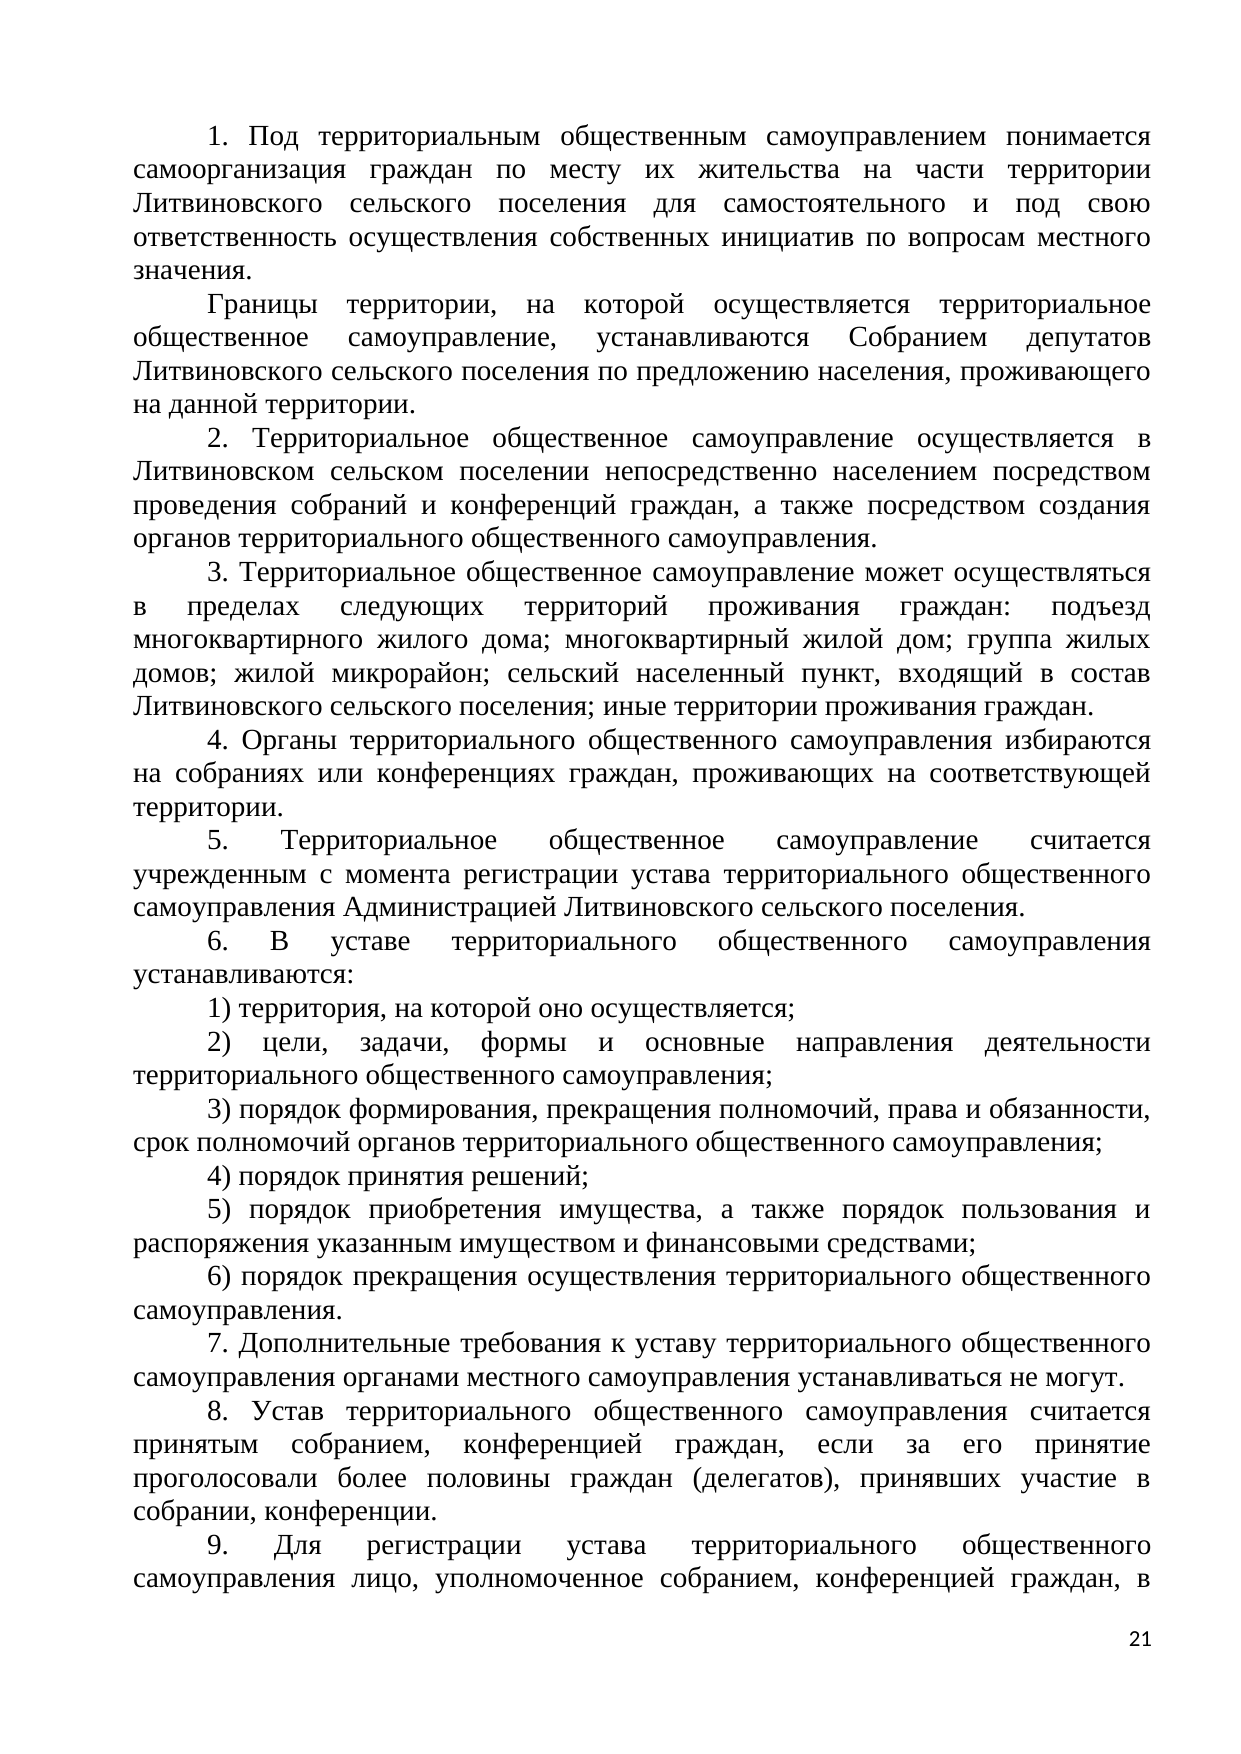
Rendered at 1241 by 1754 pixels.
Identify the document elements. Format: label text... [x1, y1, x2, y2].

text Границы территории, на которой осуществляется территориальное общественное самоуправление, устанавливаются Собранием депутатов Литвиновского сельского поселения по предложению населения, проживающего на данной территории. [133, 286, 1152, 420]
text 2. Территориальное общественное самоуправление осуществляется в Литвиновском сельском поселении непосредственно населением посредством проведения собраний и конференций граждан, а также посредством создания органов территориального общественного самоуправления. [133, 420, 1152, 554]
text 5. Территориальное общественное самоуправление считается учрежденным с момента регистрации устава территориального общественного самоуправления Администрацией Литвиновского сельского поселения. [133, 822, 1152, 923]
text 6) порядок прекращения осуществления территориального общественного самоуправления. [133, 1258, 1152, 1326]
text 5) порядок приобретения имущества, а также порядок пользования и распоряжения указанным имуществом и финансовыми средствами; [133, 1191, 1152, 1258]
text 7. Дополнительные требования к уставу территориального общественного самоуправления органами местного самоуправления устанавливаться не могут. [133, 1326, 1152, 1393]
text 1) территория, на которой оно осуществляется; [133, 990, 1152, 1024]
text 3) порядок формирования, прекращения полномочий, права и обязанности, срок полномочий органов территориального общественного самоуправления; [133, 1091, 1152, 1158]
text 1. Под территориальным общественным самоуправлением понимается самоорганизация граждан по месту их жительства на части территории Литвиновского сельского поселения для самостоятельного и под свою ответственность осуществления собственных инициатив по вопросам местного значения. [133, 118, 1152, 286]
text 4. Органы территориального общественного самоуправления избираются на собраниях или конференциях граждан, проживающих на соответствующей территории. [133, 722, 1152, 822]
text 4) порядок принятия решений; [133, 1158, 1152, 1191]
text 3. Территориальное общественное самоуправление может осуществляться в пределах следующих территорий проживания граждан: подъезд многоквартирного жилого дома; многоквартирный жилой дом; группа жилых домов; жилой микрорайон; сельский населенный пункт, входящий в состав Литвиновского сельского поселения; иные территории проживания граждан. [133, 554, 1152, 722]
text 6. В уставе территориального общественного самоуправления устанавливаются: [133, 923, 1152, 990]
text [133, 1527, 1152, 1594]
text 2) цели, задачи, формы и основные направления деятельности территориального общественного самоуправления; [133, 1024, 1152, 1091]
text 8. Устав территориального общественного самоуправления считается принятым собранием, конференцией граждан, если за его принятие проголосовали более половины граждан (делегатов), принявших участие в собрании, конференции. [133, 1393, 1152, 1527]
